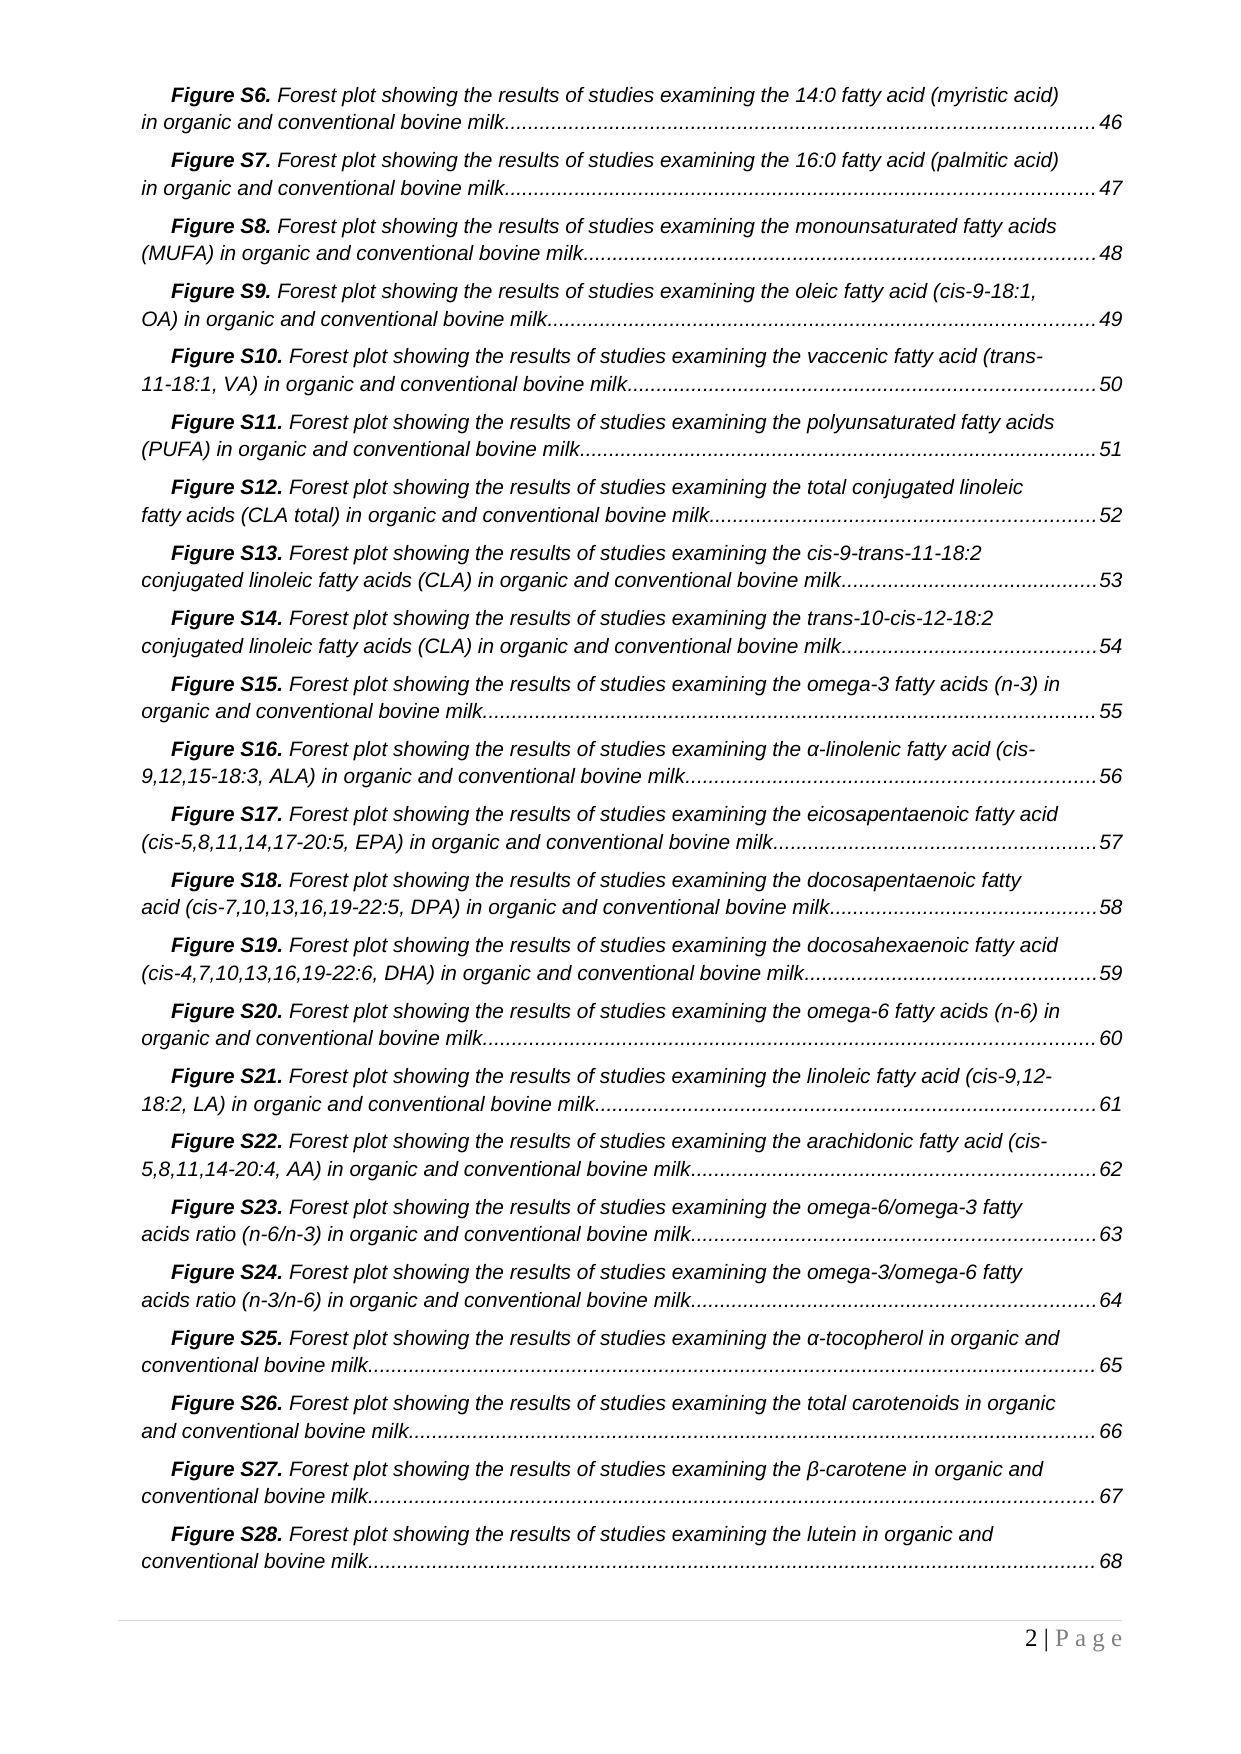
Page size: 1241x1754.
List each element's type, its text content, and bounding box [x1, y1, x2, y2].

text Figure S7. Forest plot showing the results of studies examining the 16:0 fatty acid (palmitic acid) in organic and conventional bovine milk 47 [141, 148, 1063, 199]
text Figure S28. Forest plot showing the results of studies examining the lutein in organic and conventional bovine milk 68 [141, 1522, 1063, 1573]
text Figure S18. Forest plot showing the results of studies examining the docosapentaenoic fatty acid (cis-7,10,13,16,19-22:5, DPA) in organic and conventional bovine milk 58 [141, 868, 1063, 919]
text Figure S19. Forest plot showing the results of studies examining the docosahexaenoic fatty acid (cis-4,7,10,13,16,19-22:6, DHA) in organic and conventional bovine milk 59 [141, 933, 1063, 984]
text Figure S26. Forest plot showing the results of studies examining the total carotenoids in organic and conventional bovine milk 66 [141, 1391, 1063, 1442]
text Figure S16. Forest plot showing the results of studies examining the α-linolenic fatty acid (cis-9,12,15-18:3, ALA) in organic and conventional bovine milk 56 [141, 737, 1063, 788]
text Figure S6. Forest plot showing the results of studies examining the 14:0 fatty acid (myristic acid) in organic and conventional bovine milk 46 [141, 83, 1063, 134]
text Figure S11. Forest plot showing the results of studies examining the polyunsaturated fatty acids (PUFA) in organic and conventional bovine milk 51 [141, 410, 1063, 461]
text Figure S25. Forest plot showing the results of studies examining the α-tocopherol in organic and conventional bovine milk 65 [141, 1326, 1063, 1377]
text Figure S15. Forest plot showing the results of studies examining the omega-3 fatty acids (n-3) in organic and conventional bovine milk 55 [141, 671, 1063, 723]
text Figure S21. Forest plot showing the results of studies examining the linoleic fatty acid (cis-9,12-18:2, LA) in organic and conventional bovine milk 61 [141, 1064, 1063, 1115]
text Figure S10. Forest plot showing the results of studies examining the vaccenic fatty acid (trans-11-18:1, VA) in organic and conventional bovine milk 50 [141, 344, 1063, 396]
text Figure S9. Forest plot showing the results of studies examining the oleic fatty acid (cis-9-18:1, OA) in organic and conventional bovine milk 49 [141, 279, 1063, 330]
text Figure S23. Forest plot showing the results of studies examining the omega-6/omega-3 fatty acids ratio (n-6/n-3) in organic and conventional bovine milk 63 [141, 1195, 1063, 1246]
text Figure S13. Forest plot showing the results of studies examining the cis-9-trans-11-18:2 conjugated linoleic fatty acids (CLA) in organic and conventional bovine milk 53 [141, 541, 1063, 592]
text Figure S12. Forest plot showing the results of studies examining the total conjugated linoleic fatty acids (CLA total) in organic and conventional bovine milk 52 [141, 475, 1063, 527]
text Figure S22. Forest plot showing the results of studies examining the arachidonic fatty acid (cis-5,8,11,14-20:4, AA) in organic and conventional bovine milk 62 [141, 1129, 1063, 1181]
text Figure S8. Forest plot showing the results of studies examining the monounsaturated fatty acids (MUFA) in organic and conventional bovine milk 48 [141, 213, 1063, 265]
text Figure S17. Forest plot showing the results of studies examining the eicosapentaenoic fatty acid (cis-5,8,11,14,17-20:5, EPA) in organic and conventional bovine milk 57 [141, 802, 1063, 854]
text Figure S24. Forest plot showing the results of studies examining the omega-3/omega-6 fatty acids ratio (n-3/n-6) in organic and conventional bovine milk 64 [141, 1260, 1063, 1312]
text Figure S20. Forest plot showing the results of studies examining the omega-6 fatty acids (n-6) in organic and conventional bovine milk 60 [141, 998, 1063, 1050]
text Figure S27. Forest plot showing the results of studies examining the β-carotene in organic and conventional bovine milk 67 [141, 1456, 1063, 1508]
text Figure S14. Forest plot showing the results of studies examining the trans-10-cis-12-18:2 conjugated linoleic fatty acids (CLA) in organic and conventional bovine milk 54 [141, 606, 1063, 657]
